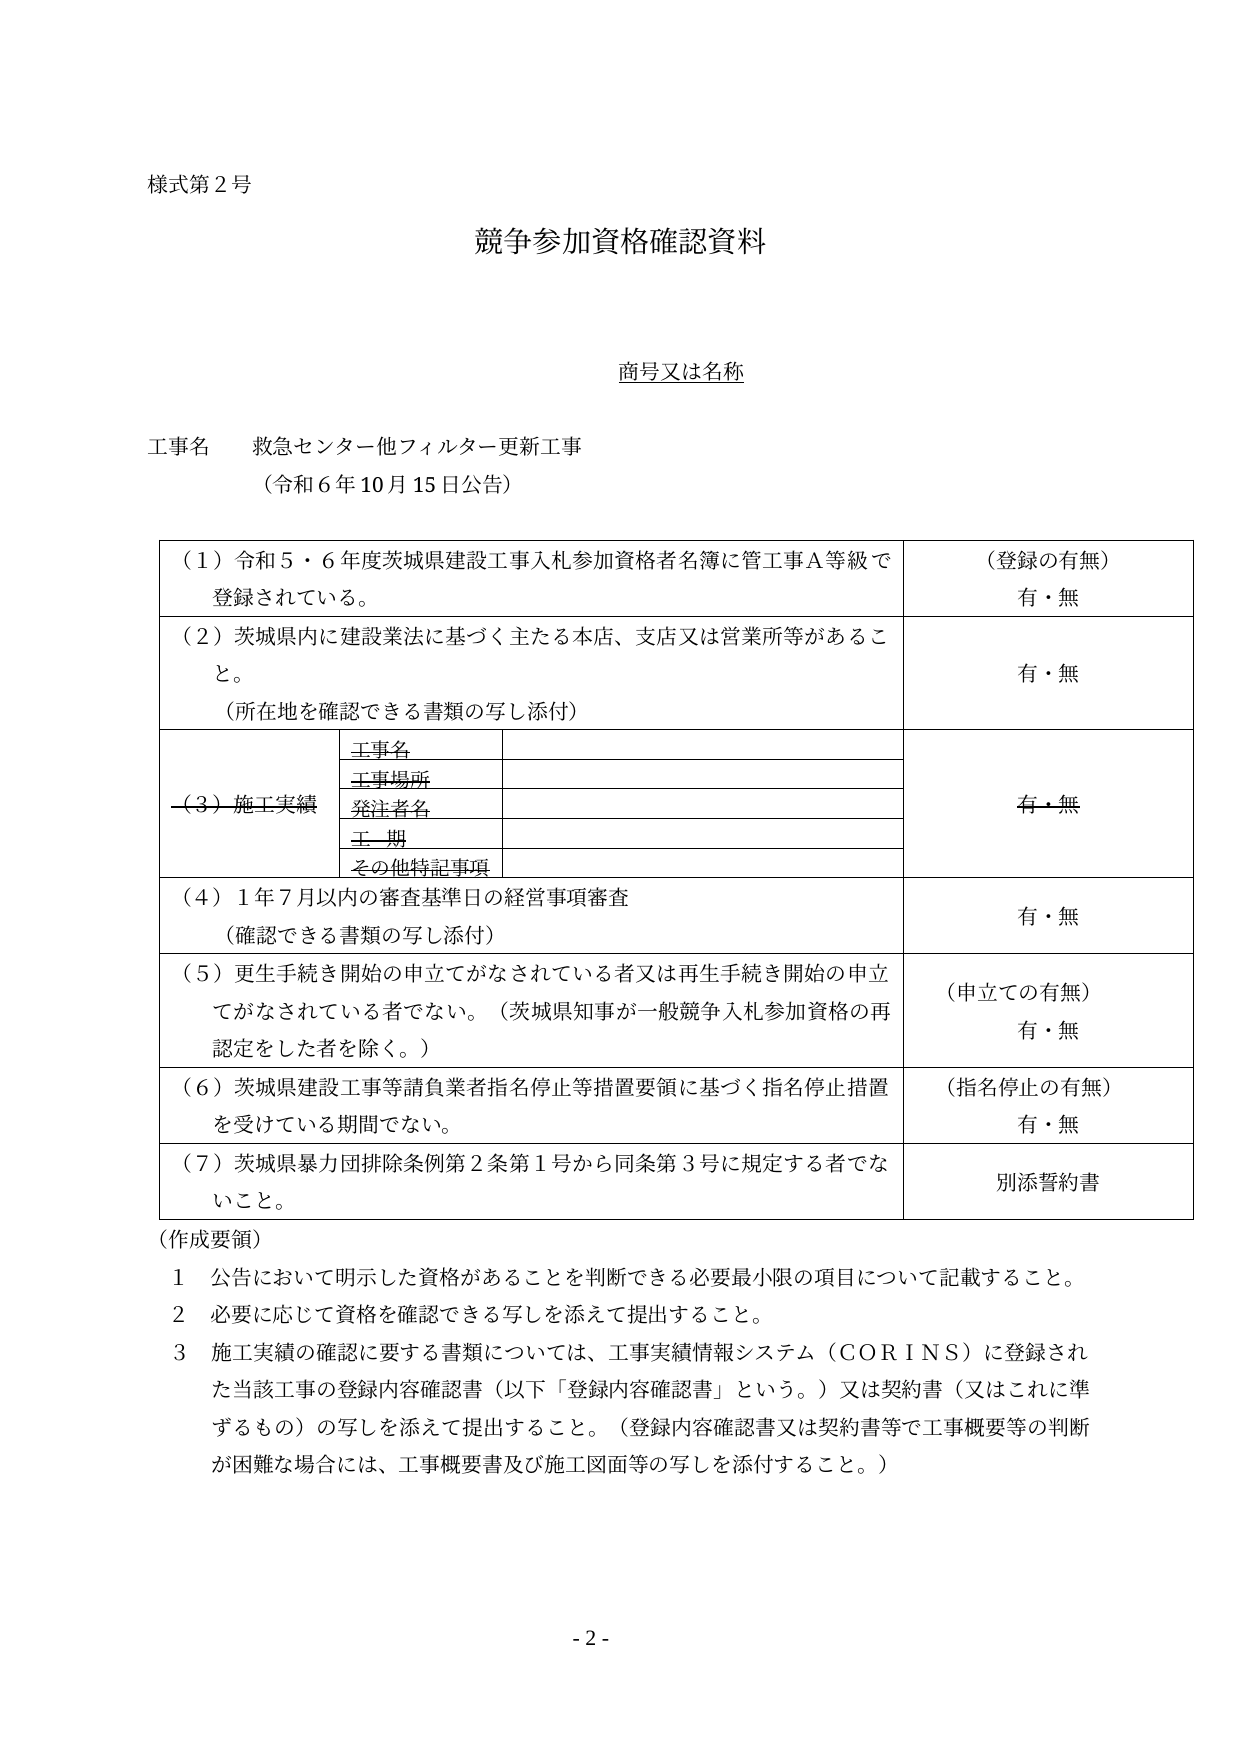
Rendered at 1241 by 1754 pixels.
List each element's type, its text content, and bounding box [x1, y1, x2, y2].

table_cell 工事場所 [340, 760, 502, 788]
text ３ 施工実績の確認に要する書類については、工事実績情報システム（ＣＯＲＩＮＳ）に登録された当該工事の登録内容確認書（以下「登録内容確認書」という。）又は契約書（又はこれに準ずるもの）の写しを添えて提出すること。（登録内容確認書又は契約書等で工事概要等の判断が困難な場合には、工事概要書及び施工図面等の写しを添付すること。） [169, 1332, 1092, 1482]
table_cell 工事名 [340, 730, 502, 759]
table_cell （５）更生手続き開始の申立てがなされている者又は再生手続き開始の申立てがなされている者でない。（茨城県知事が一般競争入札参加資格の再認定をした者を除く。） [160, 954, 903, 1067]
table_cell （申立ての有無） 有・無 [904, 954, 1193, 1067]
table_cell 有・無 [904, 617, 1193, 729]
table_header （１）令和５・６年度茨城県建設工事入札参加資格者名簿に管工事Ａ等級で登録されている。 [160, 541, 903, 616]
table_header （登録の有無） 有・無 [904, 541, 1193, 616]
table_cell 発注者名 [340, 789, 502, 818]
text 競争参加資格確認資料 [148, 202, 1092, 277]
text １ 公告において明示した資格があることを判断できる必要最小限の項目について記載すること。 [148, 1257, 1092, 1295]
table_cell （４）１年７月以内の審査基準日の経営事項審査 （確認できる書類の写し添付） [160, 878, 903, 953]
text 様式第２号 [148, 164, 1092, 202]
table_cell （７）茨城県暴力団排除条例第２条第１号から同条第３号に規定する者でないこと。 [160, 1144, 903, 1219]
text 工事名 救急センター他フィルター更新工事 [148, 427, 1092, 464]
table_cell （指名停止の有無） 有・無 [904, 1068, 1193, 1143]
table_cell [503, 849, 903, 877]
table_cell 有・無 [904, 878, 1193, 953]
table_cell 工 期 [340, 819, 502, 847]
text （令和６年10月15日公告） [148, 464, 1092, 502]
table_cell （２）茨城県内に建設業法に基づく主たる本店、支店又は営業所等があること。 （所在地を確認できる書類の写し添付） [160, 617, 903, 729]
table_cell [503, 760, 903, 788]
text ２ 必要に応じて資格を確認できる写しを添えて提出すること。 [148, 1295, 1092, 1332]
text 商号又は名称 [148, 352, 1092, 389]
table_cell [503, 789, 903, 818]
table_cell [503, 730, 903, 759]
table_cell 有・無 [904, 730, 1193, 877]
table_cell その他特記事項 [340, 849, 502, 877]
table_cell [503, 819, 903, 847]
table_cell 別添誓約書 [904, 1144, 1193, 1219]
table_cell （３）施工実績 [160, 730, 339, 877]
table_cell （６）茨城県建設工事等請負業者指名停止等措置要領に基づく指名停止措置を受けている期間でない。 [160, 1068, 903, 1143]
text （作成要領） [148, 1220, 1092, 1257]
